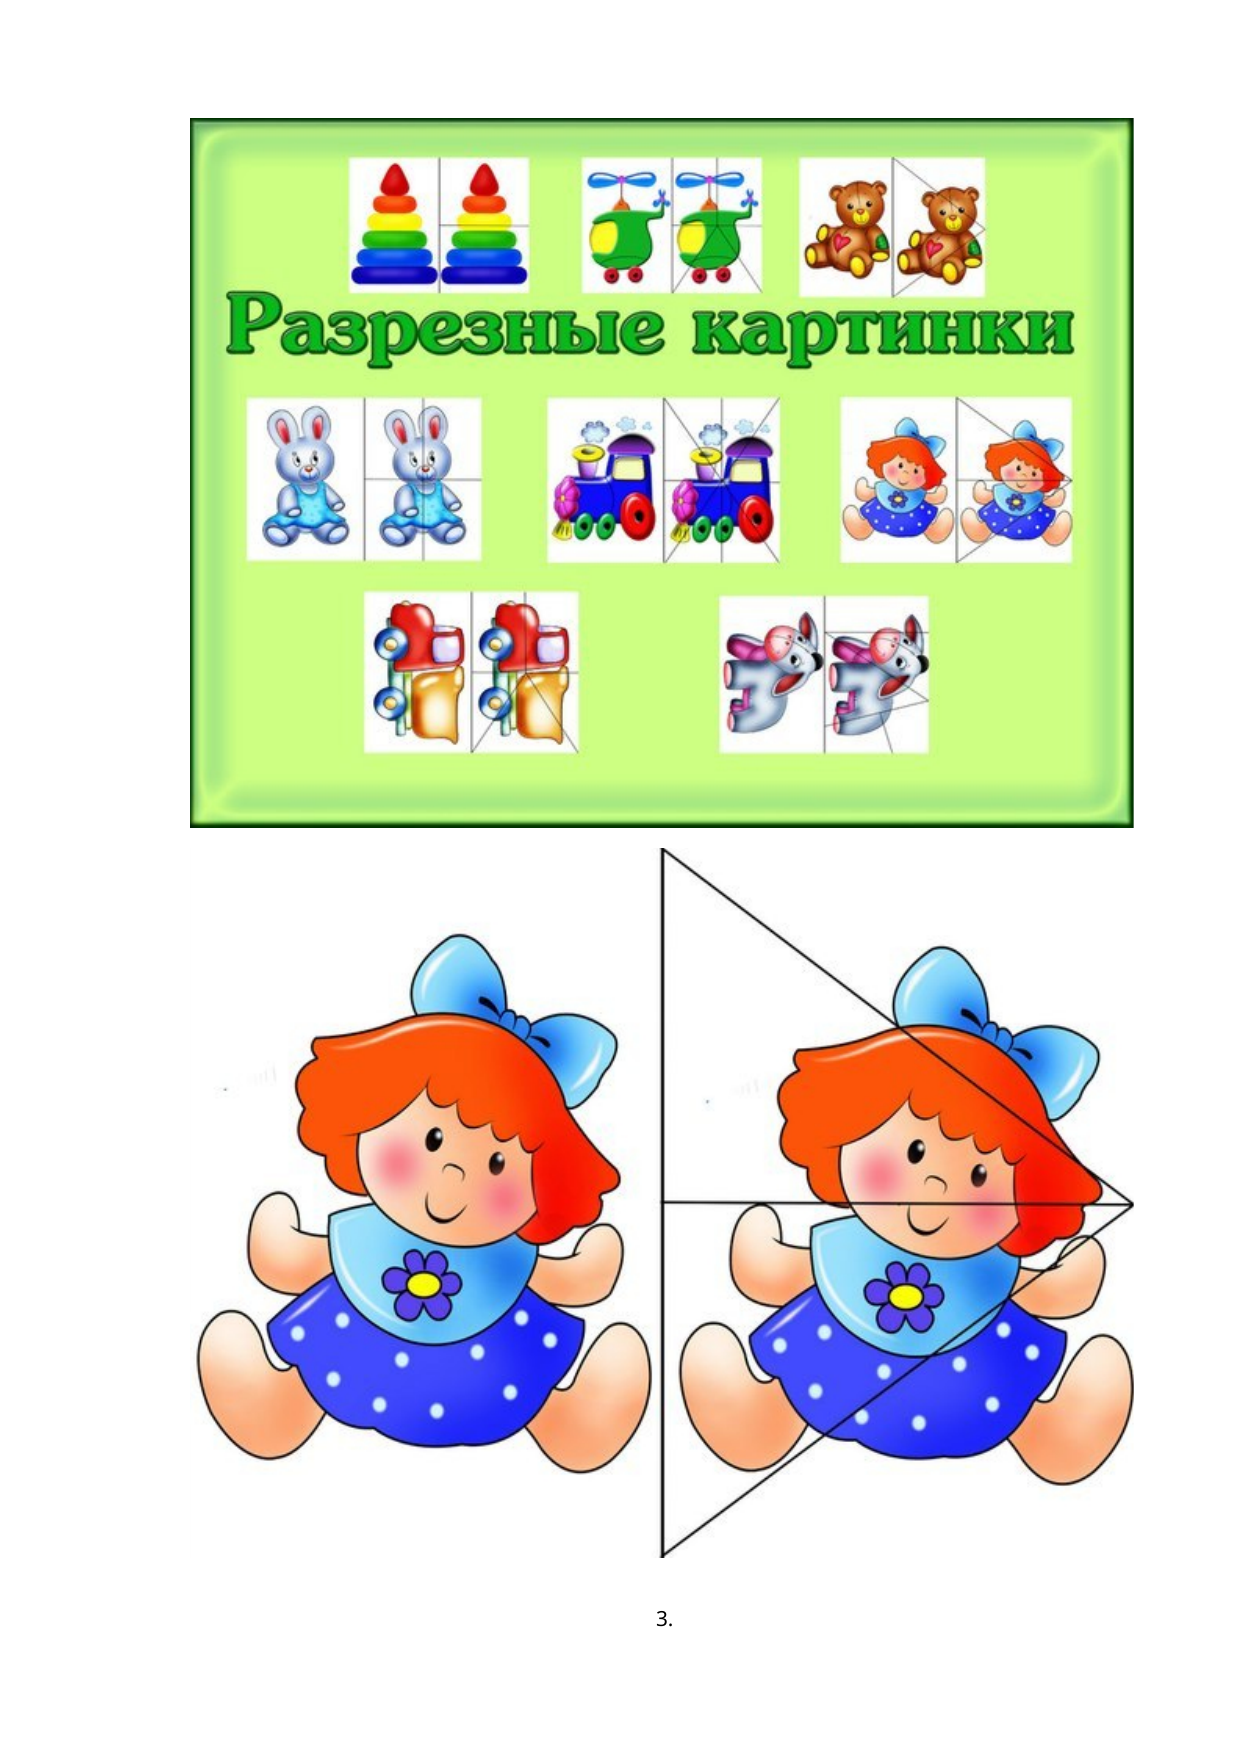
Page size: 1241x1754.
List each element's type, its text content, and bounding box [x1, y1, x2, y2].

picture [190, 118, 1134, 828]
picture [190, 848, 1134, 1558]
